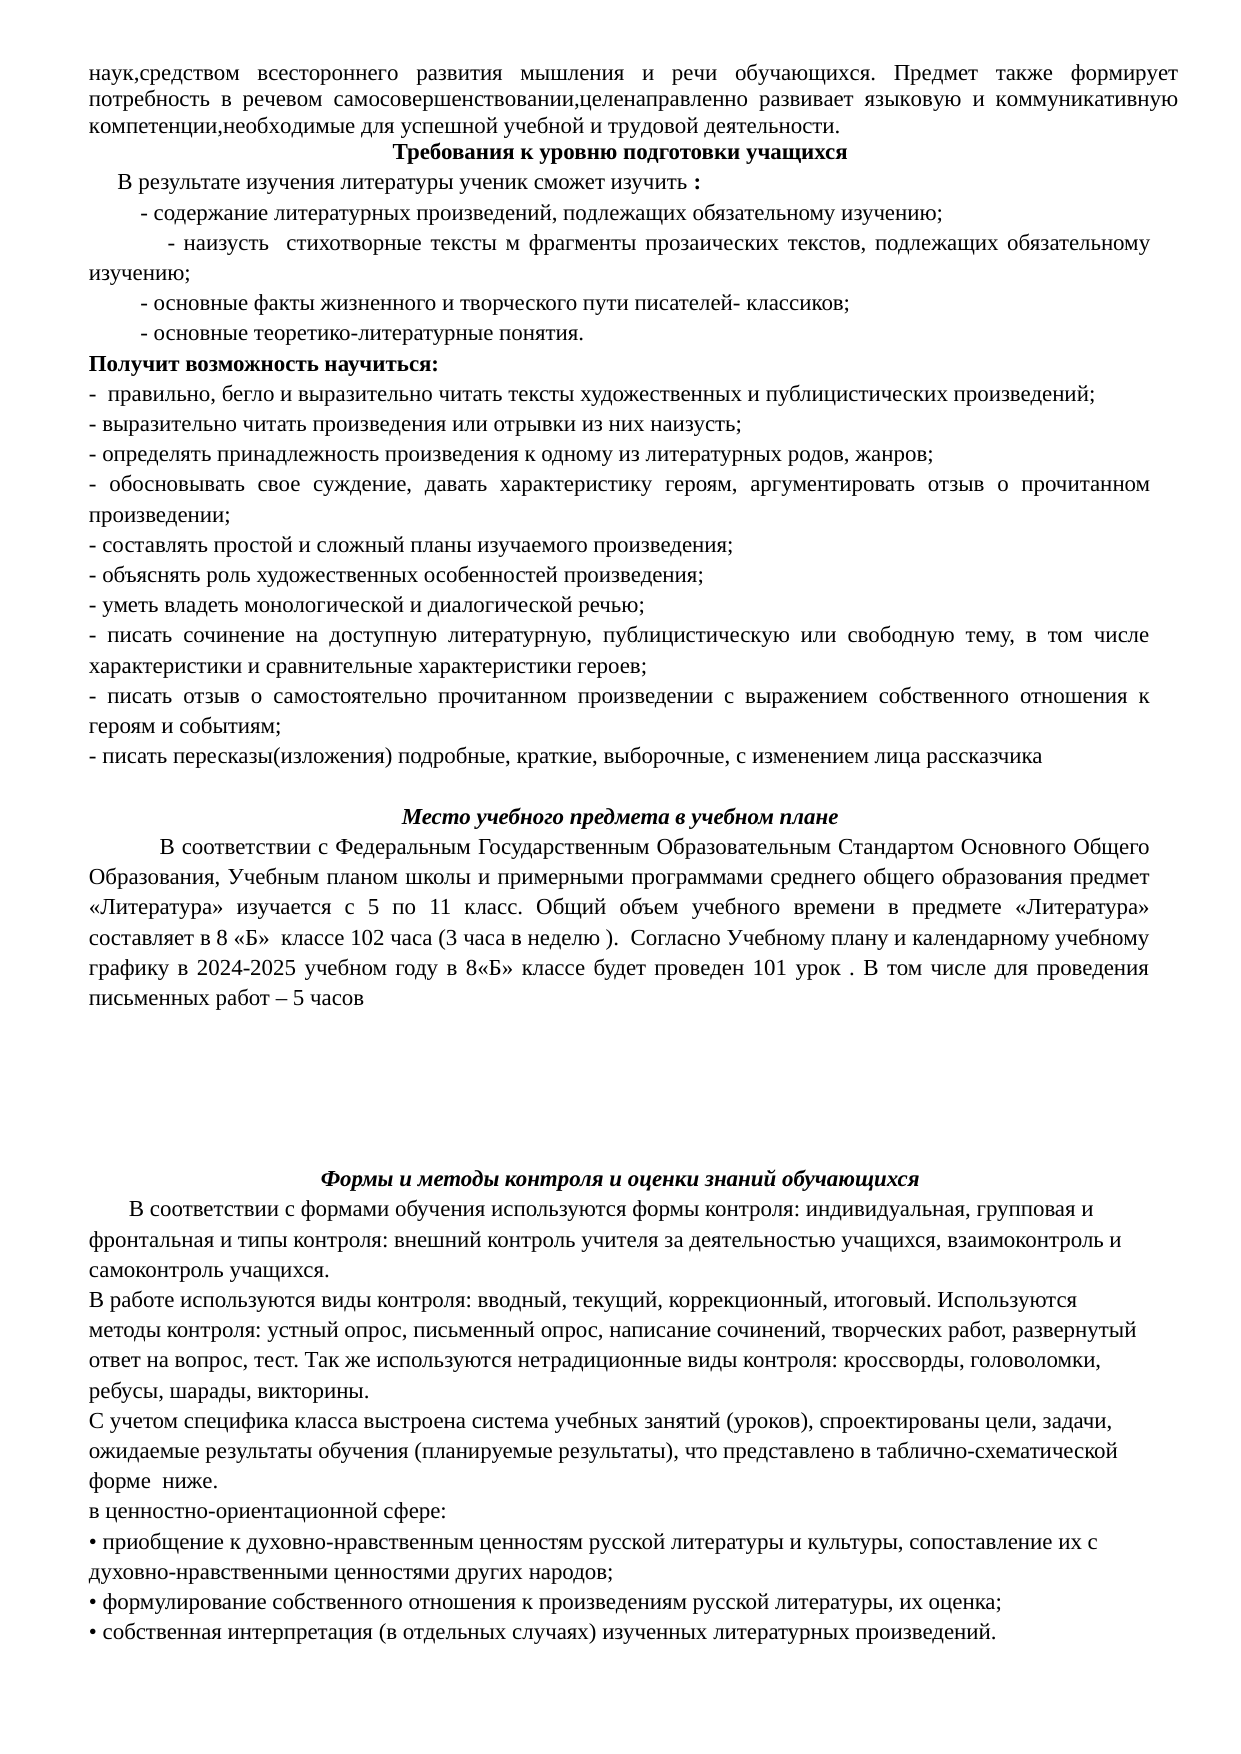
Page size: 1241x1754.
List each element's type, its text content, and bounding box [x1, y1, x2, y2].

text - правильно, бегло и выразительно читать тексты художественных и публицистических произведений; [89, 380, 1152, 406]
text - писать сочинение на доступную литературную, публицистическую или свободную тему, в том числе характеристики и сравнительные характеристики героев; [89, 621, 1152, 678]
text Требования к уровню подготовки учащихся [89, 138, 1152, 164]
text В работе используются виды контроля: вводный, текущий, коррекционный, итоговый. Используются методы контроля: устный опрос, письменный опрос, написание сочинений, творческих работ, развернутый ответ на вопрос, тест. Так же используются нетрадиционные виды контроля: кроссворды, головоломки, ребусы, шарады, викторины. [89, 1286, 1152, 1403]
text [89, 59, 1180, 138]
text С учетом специфика класса выстроена система учебных занятий (уроков), спроектированы цели, задачи, ожидаемые результаты обучения (планируемые результаты), что представлено в таблично-схематической форме ниже. [89, 1407, 1152, 1494]
text В соответствии с формами обучения используются формы контроля: индивидуальная, групповая и фронтальная и типы контроля: внешний контроль учителя за деятельностью учащихся, взаимоконтроль и самоконтроль учащихся. [89, 1195, 1152, 1282]
text Место учебного предмета в учебном плане [89, 803, 1152, 829]
text В соответствии с Федеральным Государственным Образовательным Стандартом Основного Общего Образования, Учебным планом школы и примерными программами среднего общего образования предмет «Литература» изучается с 5 по 11 класс. Общий объем учебного времени в предмете «Литература» составляет в 8 «Б» классе 102 часа (3 часа в неделю ). Согласно Учебному плану и календарному учебному графику в 2024-2025 учебном году в 8«Б» классе будет проведен 101 урок . В том числе для проведения письменных работ – 5 часов [89, 833, 1152, 1010]
text - обосновывать свое суждение, давать характеристику героям, аргументировать отзыв о прочитанном произведении; [89, 470, 1152, 527]
text - выразительно читать произведения или отрывки из них наизусть; [89, 410, 1152, 436]
text - основные факты жизненного и творческого пути писателей- классиков; [89, 289, 1152, 316]
text Формы и методы контроля и оценки знаний обучающихся [89, 1165, 1152, 1192]
text - наизусть стихотворные тексты м фрагменты прозаических текстов, подлежащих обязательному изучению; [89, 229, 1152, 285]
text - писать пересказы(изложения) подробные, краткие, выборочные, с изменением лица рассказчика [89, 742, 1152, 769]
text в ценностно-ориентационной сфере: • приобщение к духовно-нравственным ценностям русской литературы и культуры, сопоставление их с духовно-нравственными ценностями других народов; • формулирование собственного отношения к произведениям русской литературы, их оценка; • собственная интерпретация (в отдельных случаях) изученных литературных произведений. [89, 1497, 1152, 1645]
text - определять принадлежность произведения к одному из литературных родов, жанров; [89, 440, 1152, 467]
text - основные теоретико-литературные понятия. [89, 319, 1152, 346]
text Получит возможность научиться: [89, 349, 1152, 376]
text - содержание литературных произведений, подлежащих обязательному изучению; [89, 198, 1152, 225]
text - составлять простой и сложный планы изучаемого произведения; [89, 531, 1152, 557]
text - писать отзыв о самостоятельно прочитанном произведении с выражением собственного отношения к героям и событиям; [89, 682, 1152, 738]
text В результате изучения литературы ученик сможет изучить : [89, 168, 1152, 195]
text - уметь владеть монологической и диалогической речью; [89, 591, 1152, 618]
text - объяснять роль художественных особенностей произведения; [89, 561, 1152, 587]
